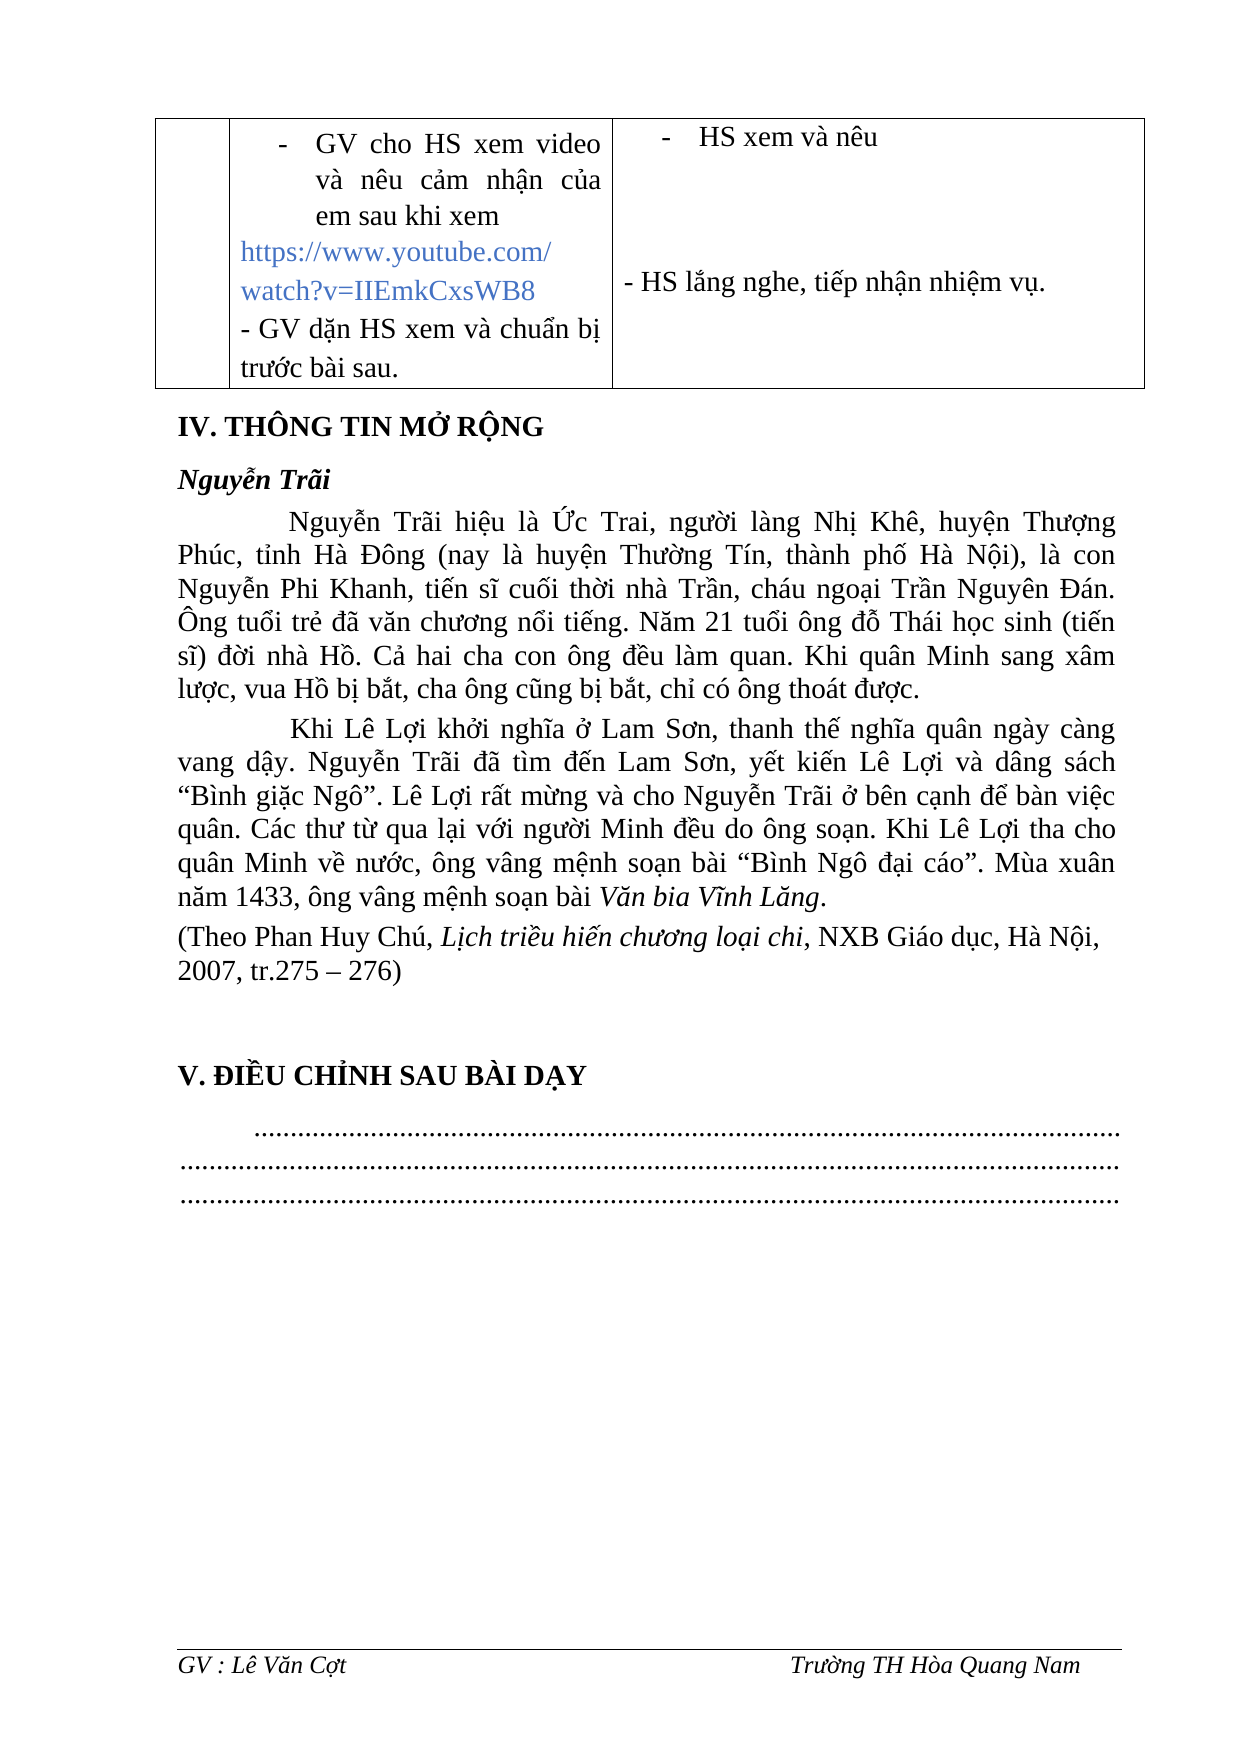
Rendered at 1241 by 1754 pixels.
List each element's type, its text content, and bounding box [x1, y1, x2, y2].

text V. ĐIỀU CHỈNH SAU BÀI DẠY [177, 1058, 1122, 1092]
text ......................................................................................................................................................................................................................................................................................................................................................................................... [177, 1109, 1122, 1209]
text Khi Lê Lợi khởi nghĩa ở Lam Sơn, thanh thế nghĩa quân ngày càng vang dậy. Nguyễn Trãi đã tìm đến Lam Sơn, yết kiến Lê Lợi và dâng sách “Bình giặc Ngô”. Lê Lợi rất mừng và cho Nguyễn Trãi ở bên cạnh để bàn việc quân. Các thư từ qua lại với người Minh đều do ông soạn. Khi Lê Lợi tha cho quân Minh về nước, ông vâng mệnh soạn bài “Bình Ngô đại cáo”. Mùa xuân năm 1433, ông vâng mệnh soạn bài Văn bia Vĩnh Lăng. [177, 711, 1117, 912]
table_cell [230, 119, 612, 388]
text Nguyễn Trãi hiệu là Ức Trai, người làng Nhị Khê, huyện Thượng Phúc, tỉnh Hà Đông (nay là huyện Thường Tín, thành phố Hà Nội), là con Nguyễn Phi Khanh, tiến sĩ cuối thời nhà Trần, cháu ngoại Trần Nguyên Đán. Ông tuổi trẻ đã văn chương nổi tiếng. Năm 21 tuổi ông đỗ Thái học sinh (tiến sĩ) đời nhà Hồ. Cả hai cha con ông đều làm quan. Khi quân Minh sang xâm lược, vua Hồ bị bắt, cha ông cũng bị bắt, chỉ có ông thoát được. [177, 504, 1117, 705]
text Nguyễn Trãi [177, 462, 1117, 496]
text IV. THÔNG TIN MỞ RỘNG [177, 409, 1117, 443]
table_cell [613, 119, 1144, 388]
text (Theo Phan Huy Chú, Lịch triều hiến chương loại chi, NXB Giáo dục, Hà Nội, 2007, tr.275 – 276) [177, 919, 1117, 986]
table_cell [156, 119, 229, 388]
